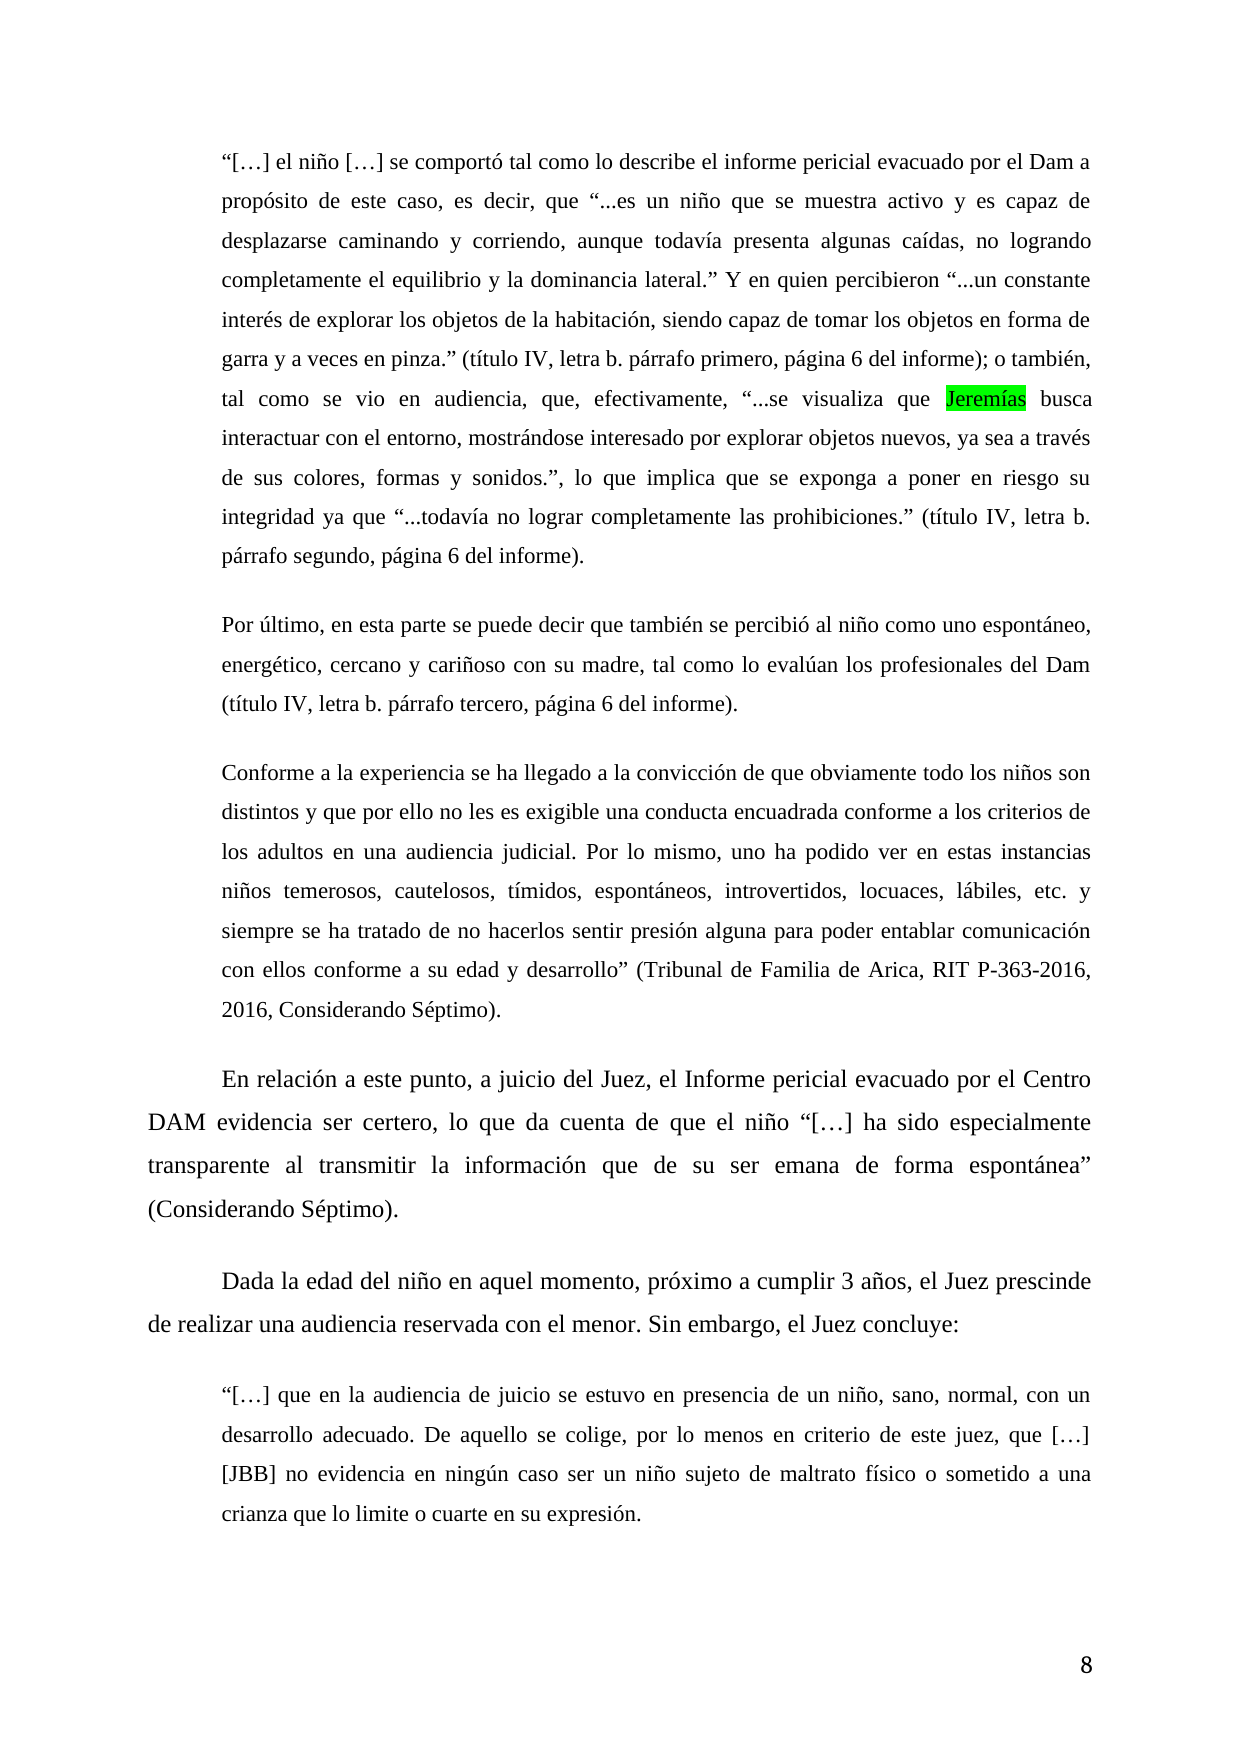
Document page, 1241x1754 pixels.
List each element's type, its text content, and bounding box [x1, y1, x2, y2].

text Dada la edad del niño en aquel momento, próximo a cumplir 3 años, el Juez prescinde de realizar una audiencia reservada con el menor. Sin embargo, el Juez concluye: [148, 1266, 1092, 1338]
text Por último, en esta parte se puede decir que también se percibió al niño como uno espontáneo, energético, cercano y cariñoso con su madre, tal como lo evalúan los profesionales del Dam (título IV, letra b. párrafo tercero, página 6 del informe). [221, 611, 1092, 716]
text En relación a este punto, a juicio del Juez, el Informe pericial evacuado por el Centro DAM evidencia ser certero, lo que da cuenta de que el niño “[…] ha sido especialmente transparente al transmitir la información que de su ser emana de forma espontánea” (Considerando Séptimo). [148, 1064, 1092, 1222]
text Conforme a la experiencia se ha llegado a la convicción de que obviamente todo los niños son distintos y que por ello no les es exigible una conducta encuadrada conforme a los criterios de los adultos en una audiencia judicial. Por lo mismo, uno ha podido ver en estas instancias niños temerosos, cautelosos, tímidos, espontáneos, introvertidos, locuaces, lábiles, etc. y siempre se ha tratado de no hacerlos sentir presión alguna para poder entablar comunicación con ellos conforme a su edad y desarrollo” (Tribunal de Familia de Arica, RIT P-363-2016, 2016, Considerando Séptimo). [221, 759, 1092, 1022]
text “[…] que en la audiencia de juicio se estuvo en presencia de un niño, sano, normal, con un desarrollo adecuado. De aquello se colige, por lo menos en criterio de este juez, que […] [JBB] no evidencia en ningún caso ser un niño sujeto de maltrato físico o sometido a una crianza que lo limite o cuarte en su expresión. [221, 1381, 1092, 1526]
text “[…] el niño […] se comportó tal como lo describe el informe pericial evacuado por el Dam a propósito de este caso, es decir, que “...es un niño que se muestra activo y es capaz de desplazarse caminando y corriendo, aunque todavía presenta algunas caídas, no logrando completamente el equilibrio y la dominancia lateral.” Y en quien percibieron “...un constante interés de explorar los objetos de la habitación, siendo capaz de tomar los objetos en forma de garra y a veces en pinza.” (título IV, letra b. párrafo primero, página 6 del informe); o también, tal como se vio en audiencia, que, efectivamente, “...se visualiza que Jeremías busca interactuar con el entorno, mostrándose interesado por explorar objetos nuevos, ya sea a través de sus colores, formas y sonidos.”, lo que implica que se exponga a poner en riesgo su integridad ya que “...todavía no lograr completamente las prohibiciones.” (título IV, letra b. párrafo segundo, página 6 del informe). [221, 148, 1092, 569]
